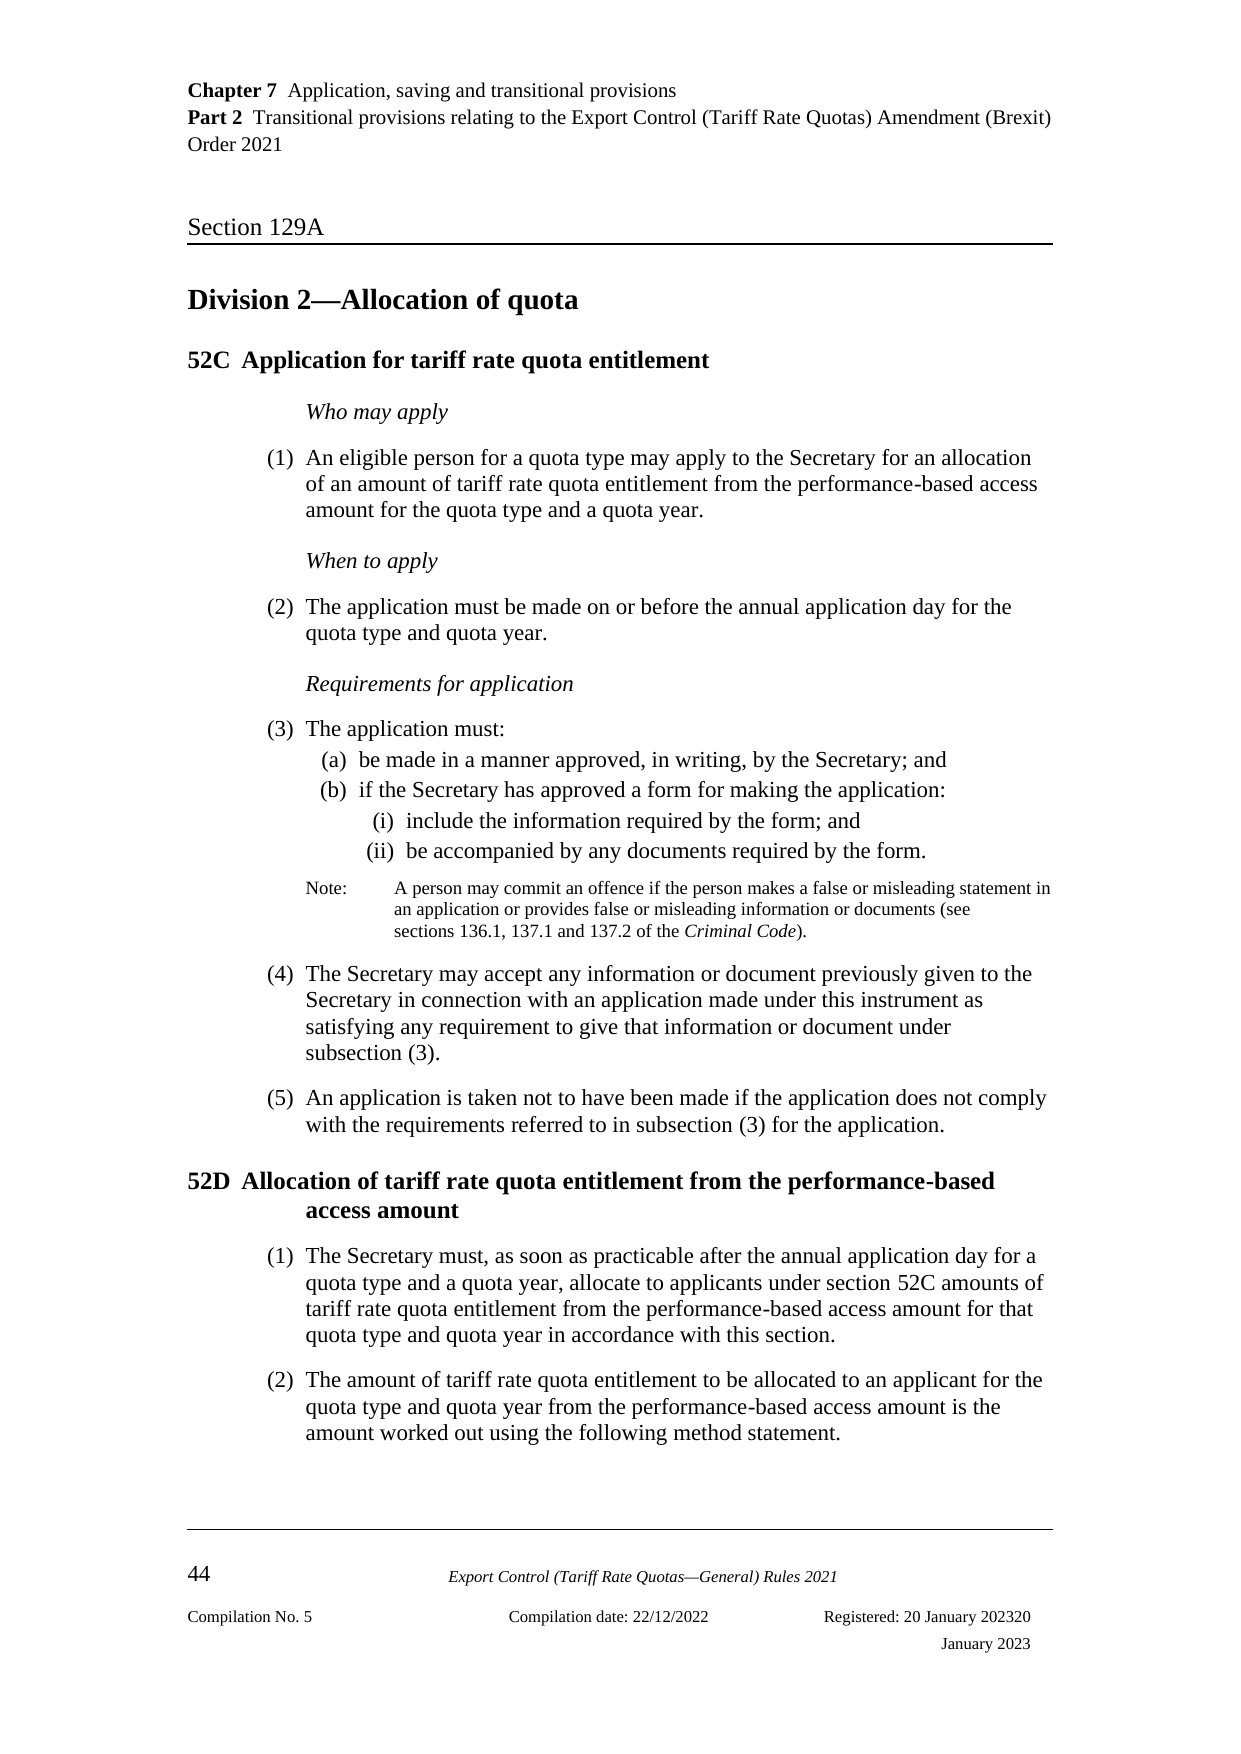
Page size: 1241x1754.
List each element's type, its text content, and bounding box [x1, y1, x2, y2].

text When to apply [305, 548, 1053, 574]
text Who may apply [305, 398, 1053, 425]
text (b) if the Secretary has approved a form for making the application: [187, 777, 1053, 803]
text Note: A person may commit an offence if the person makes a false or misleading statement in an application or provides false or misleading information or documents (see sections 136.1, 137.1 and 137.2 of the Criminal Code). [305, 877, 1053, 941]
text (5) An application is taken not to have been made if the application does not comply with the requirements referred to in subsection (3) for the application. [187, 1084, 1053, 1137]
text (1) The Secretary must, as soon as practicable after the annual application day for a quota type and a quota year, allocate to applicants under section 52C amounts of tariff rate quota entitlement from the performance-based access amount for that quota type and quota year in accordance with this section. [187, 1242, 1053, 1348]
text (1) An eligible person for a quota type may apply to the Secretary for an allocation of an amount of tariff rate quota entitlement from the performance-based access amount for the quota type and a quota year. [187, 443, 1053, 523]
text (2) The amount of tariff rate quota entitlement to be allocated to an applicant for the quota type and quota year from the performance-based access amount is the amount worked out using the following method statement. [187, 1367, 1053, 1446]
text (3) The application must: [187, 716, 1053, 742]
text (i) include the information required by the form; and [187, 807, 1053, 833]
text (4) The Secretary may accept any information or document previously given to the Secretary in connection with an application made under this instrument as satisfying any requirement to give that information or document under subsection (3). [187, 960, 1053, 1066]
text Requirements for application [305, 670, 1053, 697]
text (ii) be accompanied by any documents required by the form. [187, 838, 1053, 864]
text 52C Application for tariff rate quota entitlement [187, 345, 1053, 373]
text (2) The application must be made on or before the annual application day for the quota type and quota year. [187, 593, 1053, 645]
text (a) be made in a manner approved, in writing, by the Secretary; and [187, 746, 1053, 772]
text 52D Allocation of tariff rate quota entitlement from the performance-based access amount [187, 1166, 1053, 1224]
text Division 2—Allocation of quota [187, 282, 1053, 316]
